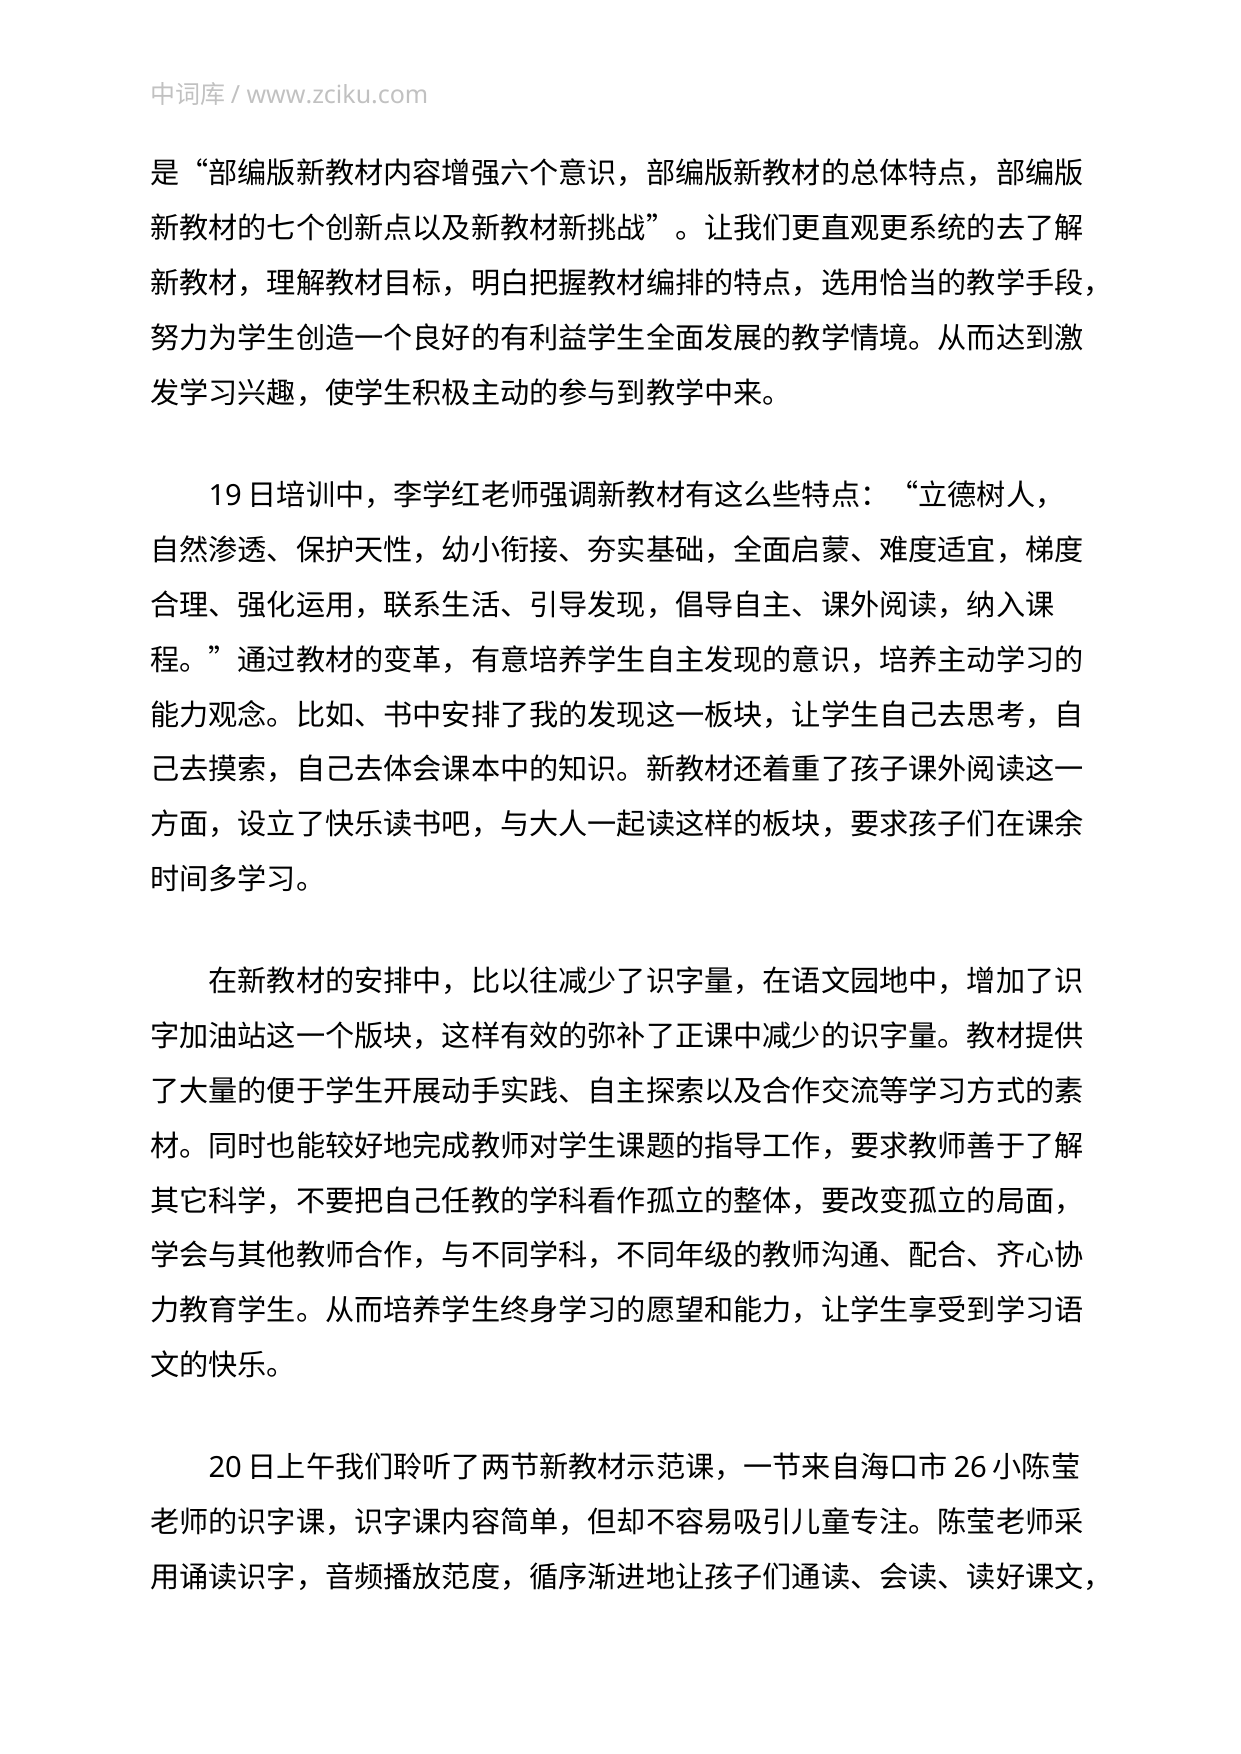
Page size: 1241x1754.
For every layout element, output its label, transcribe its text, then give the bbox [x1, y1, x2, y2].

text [150, 1443, 1090, 1596]
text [150, 150, 1090, 412]
text 19日培训中，李学红老师强调新教材有这么些特点：“立德树人，自然渗透、保护天性，幼小衔接、夯实基础，全面启蒙、难度适宜，梯度合理、强化运用，联系生活、引导发现，倡导自主、课外阅读，纳入课程。”通过教材的变革，有意培养学生自主发现的意识，培养主动学习的能力观念。比如、书中安排了我的发现这一板块，让学生自己去思考，自己去摸索，自己去体会课本中的知识。新教材还着重了孩子课外阅读这一方面，设立了快乐读书吧，与大人一起读这样的板块，要求孩子们在课余时间多学习。 [150, 471, 1090, 898]
text 在新教材的安排中，比以往减少了识字量，在语文园地中，增加了识字加油站这一个版块，这样有效的弥补了正课中减少的识字量。教材提供了大量的便于学生开展动手实践、自主探索以及合作交流等学习方式的素材。同时也能较好地完成教师对学生课题的指导工作，要求教师善于了解其它科学，不要把自己任教的学科看作孤立的整体，要改变孤立的局面，学会与其他教师合作，与不同学科，不同年级的教师沟通、配合、齐心协力教育学生。从而培养学生终身学习的愿望和能力，让学生享受到学习语文的快乐。 [150, 957, 1090, 1384]
